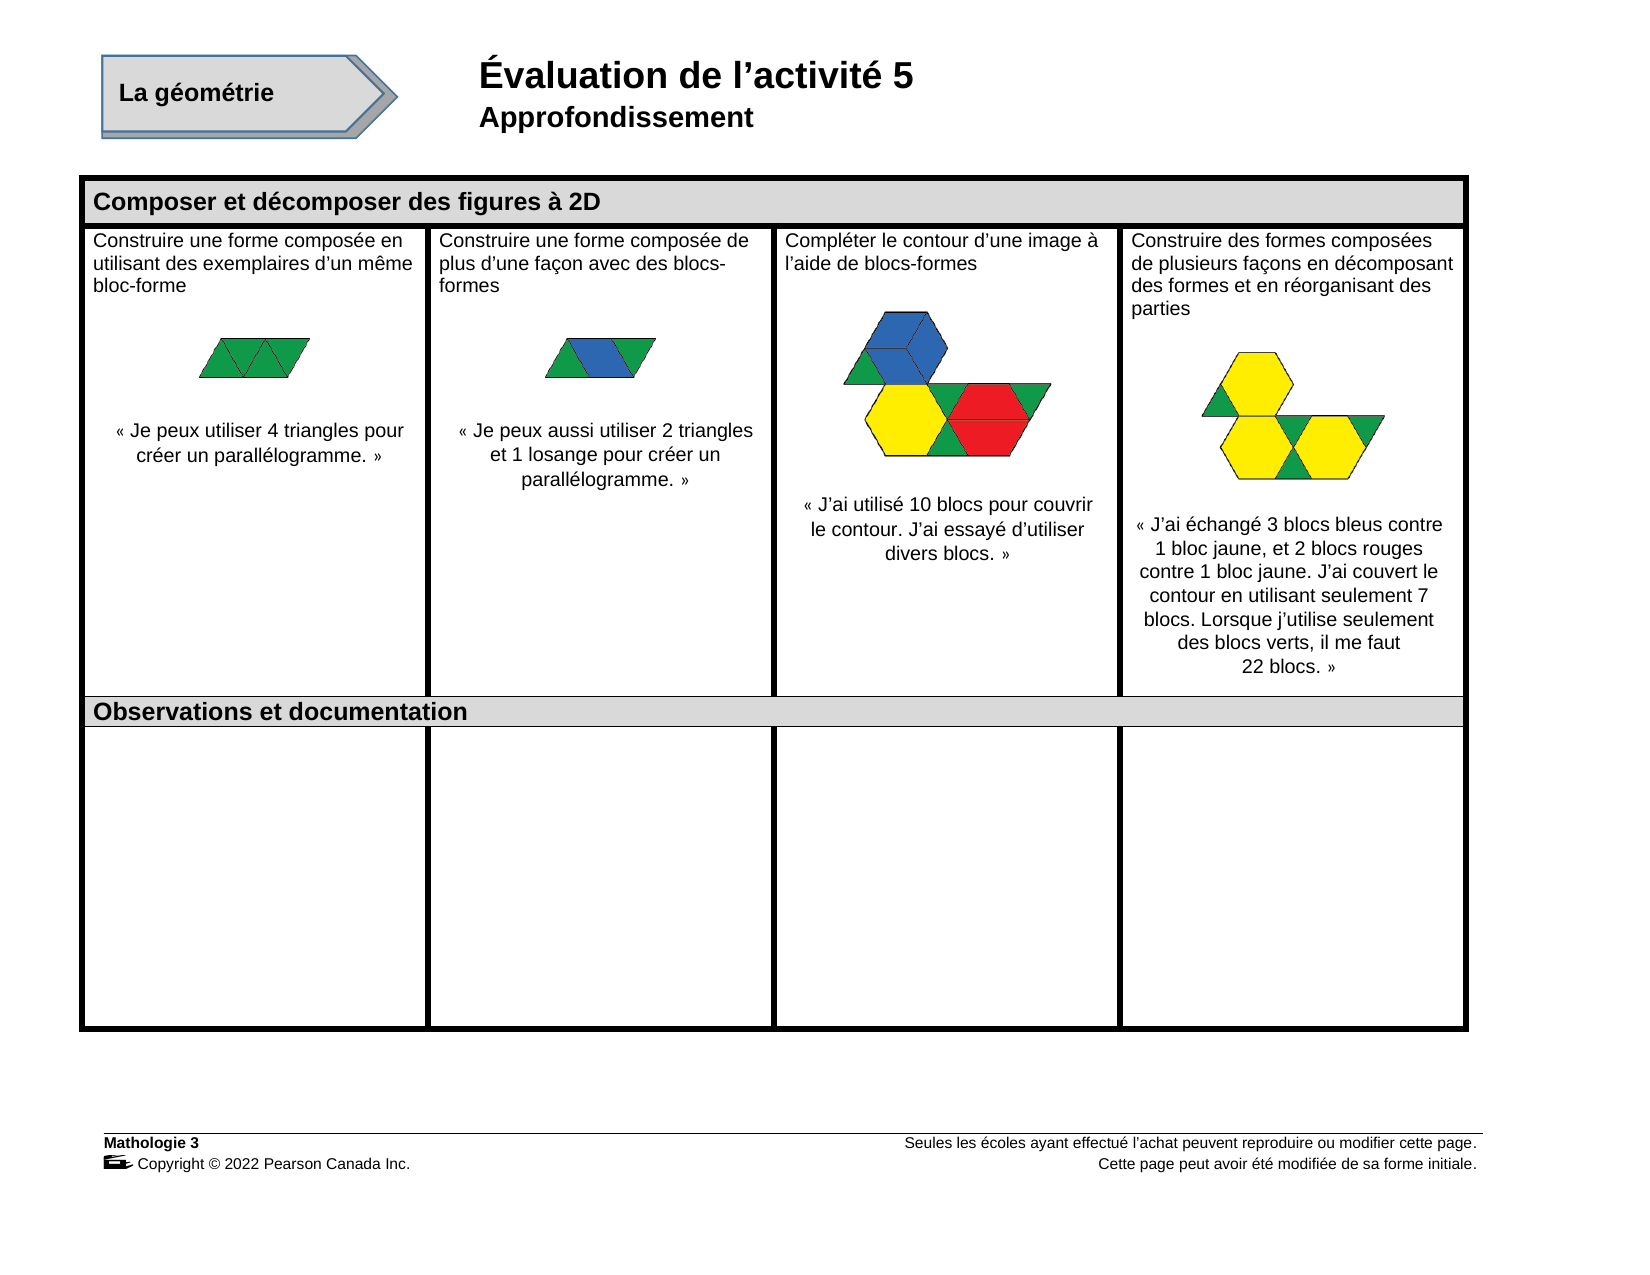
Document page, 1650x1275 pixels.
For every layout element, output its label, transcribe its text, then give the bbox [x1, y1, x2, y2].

table_cell [431, 727, 771, 1026]
table_cell [85, 727, 425, 1026]
picture [103, 1155, 134, 1169]
table_cell Compléter le contour d’une image à l’aide de blocs-formes « J’ai utilisé 10 blocs pour couvrir le contour. J’ai essayé d’utiliser divers blocs. » [777, 229, 1117, 696]
table_cell Construire une forme composée de plus d’une façon avec des blocs-formes « Je peux aussi utiliser 2 triangles et 1 losange pour créer un parallélogramme. » [431, 229, 771, 696]
table_cell Construire des formes composées de plusieurs façons en décomposant des formes et en réorganisant des parties « J’ai échangé 3 blocs bleus contre 1 bloc jaune, et 2 blocs rouges contre 1 bloc jaune. J’ai couvert le contour en utilisant seulement 7 blocs. Lorsque j’utilise seulement des blocs verts, il me faut 22 blocs. » [1123, 229, 1463, 696]
table_cell [1123, 727, 1463, 1026]
table_header Composer et décomposer des figures à 2D [85, 181, 1463, 223]
picture [438, 297, 762, 419]
table_cell [777, 727, 1117, 1026]
picture [785, 274, 1109, 493]
table_cell Observations et documentation [85, 697, 1463, 726]
table_cell Construire une forme composée en utilisant des exemplaires d’un même bloc-forme « Je peux utiliser 4 triangles pour créer un parallélogramme. » [85, 229, 425, 696]
picture [1150, 319, 1436, 512]
picture [92, 297, 416, 419]
